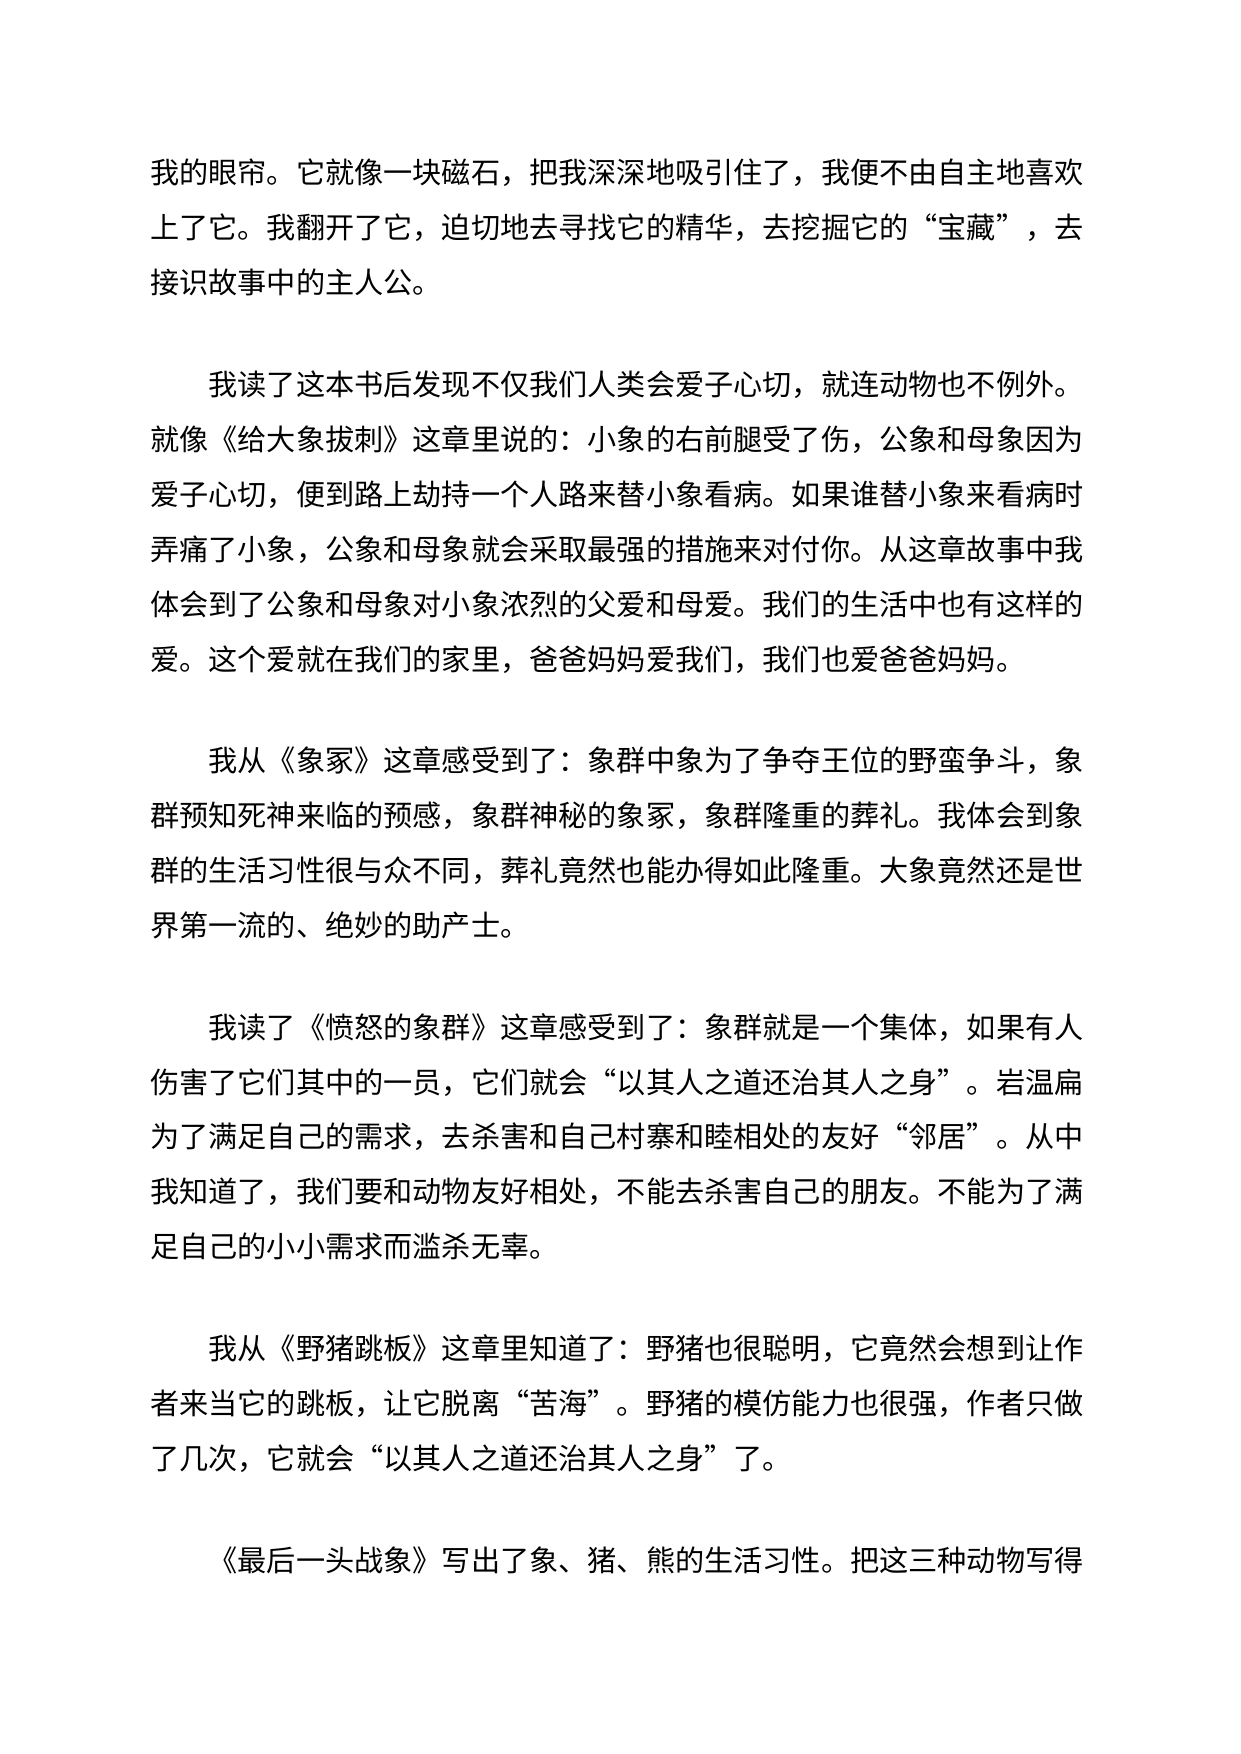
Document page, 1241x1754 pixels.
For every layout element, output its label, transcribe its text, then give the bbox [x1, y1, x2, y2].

text 我从《象冢》这章感受到了：象群中象为了争夺王位的野蛮争斗，象群预知死神来临的预感，象群神秘的象冢，象群隆重的葬礼。我体会到象群的生活习性很与众不同，葬礼竟然也能办得如此隆重。大象竟然还是世界第一流的、绝妙的助产士。 [150, 738, 1090, 945]
text 我读了《愤怒的象群》这章感受到了：象群就是一个集体，如果有人伤害了它们其中的一员，它们就会“以其人之道还治其人之身”。岩温扁为了满足自己的需求，去杀害和自己村寨和睦相处的友好“邻居”。从中我知道了，我们要和动物友好相处，不能去杀害自己的朋友。不能为了满足自己的小小需求而滥杀无辜。 [150, 1004, 1090, 1266]
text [150, 150, 1090, 302]
text 我从《野猪跳板》这章里知道了：野猪也很聪明，它竟然会想到让作者来当它的跳板，让它脱离“苦海”。野猪的模仿能力也很强，作者只做了几次，它就会“以其人之道还治其人之身”了。 [150, 1326, 1090, 1478]
text 我读了这本书后发现不仅我们人类会爱子心切，就连动物也不例外。就像《给大象拔刺》这章里说的：小象的右前腿受了伤，公象和母象因为爱子心切，便到路上劫持一个人路来替小象看病。如果谁替小象来看病时弄痛了小象，公象和母象就会采取最强的措施来对付你。从这章故事中我体会到了公象和母象对小象浓烈的父爱和母爱。我们的生活中也有这样的爱。这个爱就在我们的家里，爸爸妈妈爱我们，我们也爱爸爸妈妈。 [150, 362, 1090, 678]
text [150, 1537, 1090, 1579]
